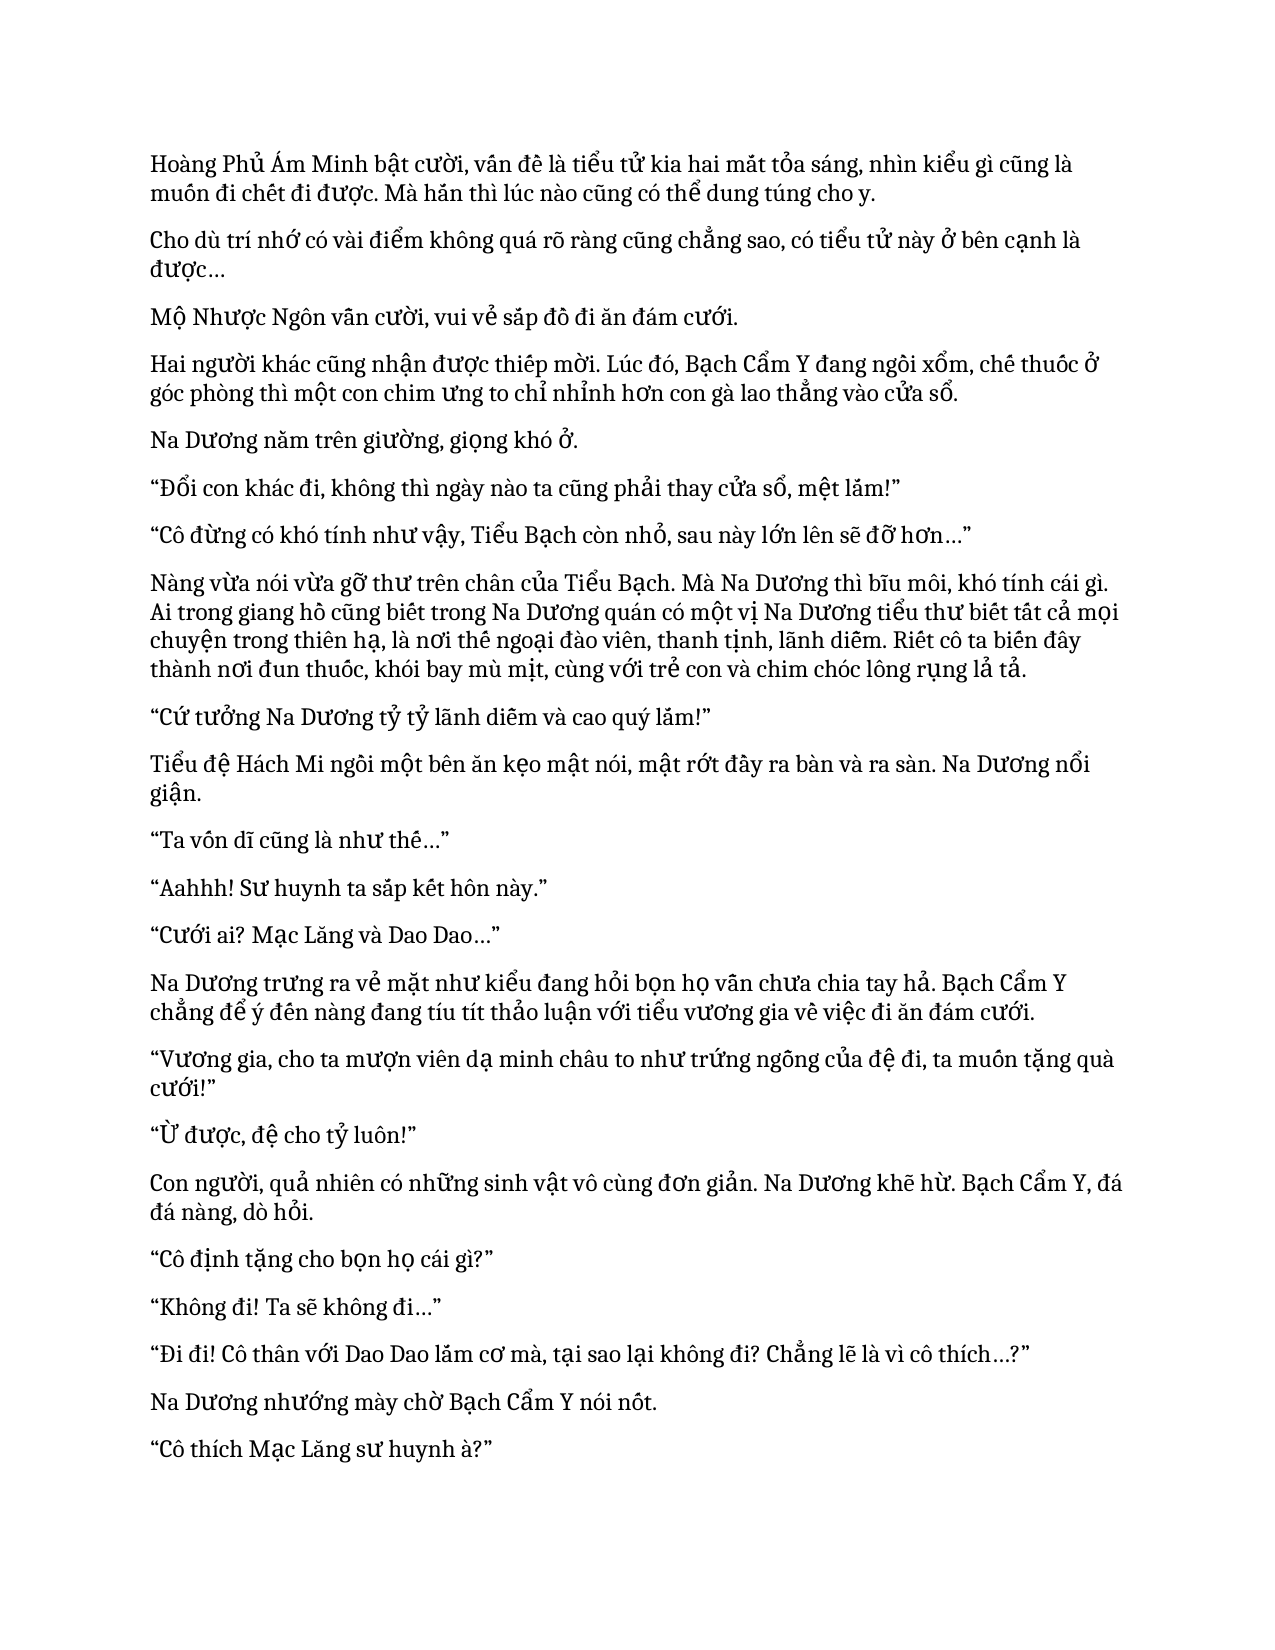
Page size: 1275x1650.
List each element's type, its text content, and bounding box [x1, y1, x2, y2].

text “Đi đi! Cô thân với Dao Dao lắm cơ mà, tại sao lại không đi? Chẳng lẽ là vì cô thích…?” [150, 1340, 1125, 1369]
text “Vương gia, cho ta mượn viên dạ minh châu to như trứng ngỗng của đệ đi, ta muốn tặng quà cưới!” [150, 1045, 1125, 1102]
text “Ừ được, đệ cho tỷ luôn!” [150, 1121, 1125, 1150]
text “Cứ tưởng Na Dương tỷ tỷ lãnh diễm và cao quý lắm!” [150, 702, 1125, 731]
text “Cô đừng có khó tính như vậy, Tiểu Bạch còn nhỏ, sau này lớn lên sẽ đỡ hơn…” [150, 521, 1125, 550]
text “Cưới ai? Mạc Lăng và Dao Dao…” [150, 921, 1125, 950]
text Con người, quả nhiên có những sinh vật vô cùng đơn giản. Na Dương khẽ hừ. Bạch Cẩm Y, đá đá nàng, dò hỏi. [150, 1169, 1125, 1226]
text Tiểu đệ Hách Mi ngồi một bên ăn kẹo mật nói, mật rớt đầy ra bàn và ra sàn. Na Dương nổi giận. [150, 750, 1125, 807]
text “Đổi con khác đi, không thì ngày nào ta cũng phải thay cửa sổ, mệt lắm!” [150, 474, 1125, 502]
text Cho dù trí nhớ có vài điểm không quá rõ ràng cũng chẳng sao, có tiểu tử này ở bên cạnh là được… [150, 226, 1125, 284]
text “Aahhh! Sư huynh ta sắp kết hôn này.” [150, 874, 1125, 902]
text “Cô định tặng cho bọn họ cái gì?” [150, 1245, 1125, 1274]
text Mộ Nhược Ngôn vẫn cười, vui vẻ sắp đồ đi ăn đám cưới. [150, 302, 1125, 331]
text Na Dương nhướng mày chờ Bạch Cẩm Y nói nốt. [150, 1387, 1125, 1416]
text Na Dương trưng ra vẻ mặt như kiểu đang hỏi bọn họ vẫn chưa chia tay hả. Bạch Cẩm Y chẳng để ý đến nàng đang tíu tít thảo luận với tiểu vương gia về việc đi ăn đám cưới. [150, 969, 1125, 1026]
text “Ta vốn dĩ cũng là như thế…” [150, 826, 1125, 855]
text Hai người khác cũng nhận được thiếp mời. Lúc đó, Bạch Cẩm Y đang ngồi xổm, chế thuốc ở góc phòng thì một con chim ưng to chỉ nhỉnh hơn con gà lao thẳng vào cửa sổ. [150, 350, 1125, 407]
text Na Dương nằm trên giường, giọng khó ở. [150, 426, 1125, 455]
text Nàng vừa nói vừa gỡ thư trên chân của Tiểu Bạch. Mà Na Dương thì bĩu môi, khó tính cái gì. Ai trong giang hồ cũng biết trong Na Dương quán có một vị Na Dương tiểu thư biết tất cả mọi chuyện trong thiên hạ, là nơi thế ngoại đào viên, thanh tịnh, lãnh diễm. Riết cô ta biến đây thành nơi đun thuốc, khói bay mù mịt, cùng với trẻ con và chim chóc lông rụng lả tả. [150, 569, 1125, 684]
text “Cô thích Mạc Lăng sư huynh à?” [150, 1435, 1125, 1464]
text Hoàng Phủ Ám Minh bật cười, vấn đề là tiểu tử kia hai mắt tỏa sáng, nhìn kiểu gì cũng là muốn đi chết đi được. Mà hắn thì lúc nào cũng có thể dung túng cho y. [150, 150, 1125, 207]
text “Không đi! Ta sẽ không đi…” [150, 1292, 1125, 1321]
